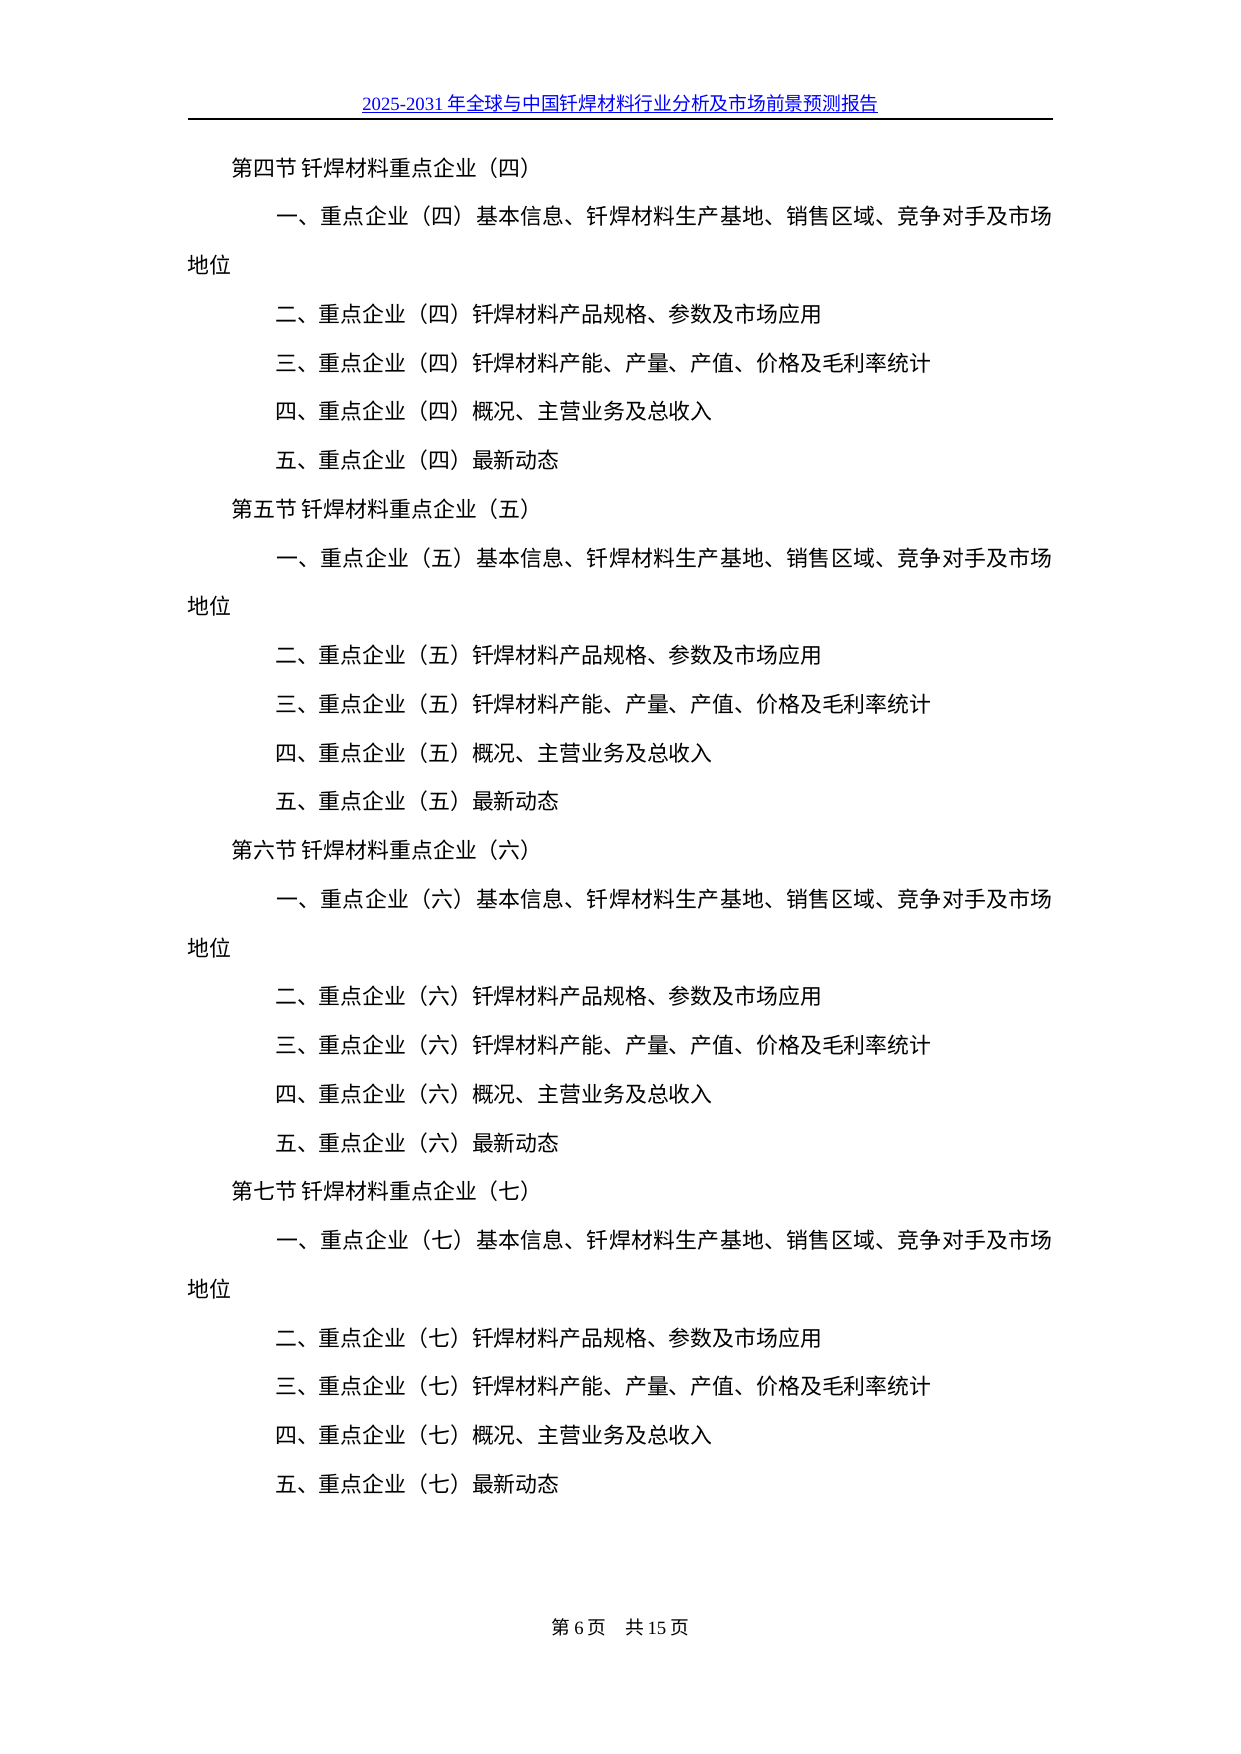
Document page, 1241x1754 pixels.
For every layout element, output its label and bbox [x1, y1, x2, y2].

text [187, 150, 1053, 1499]
